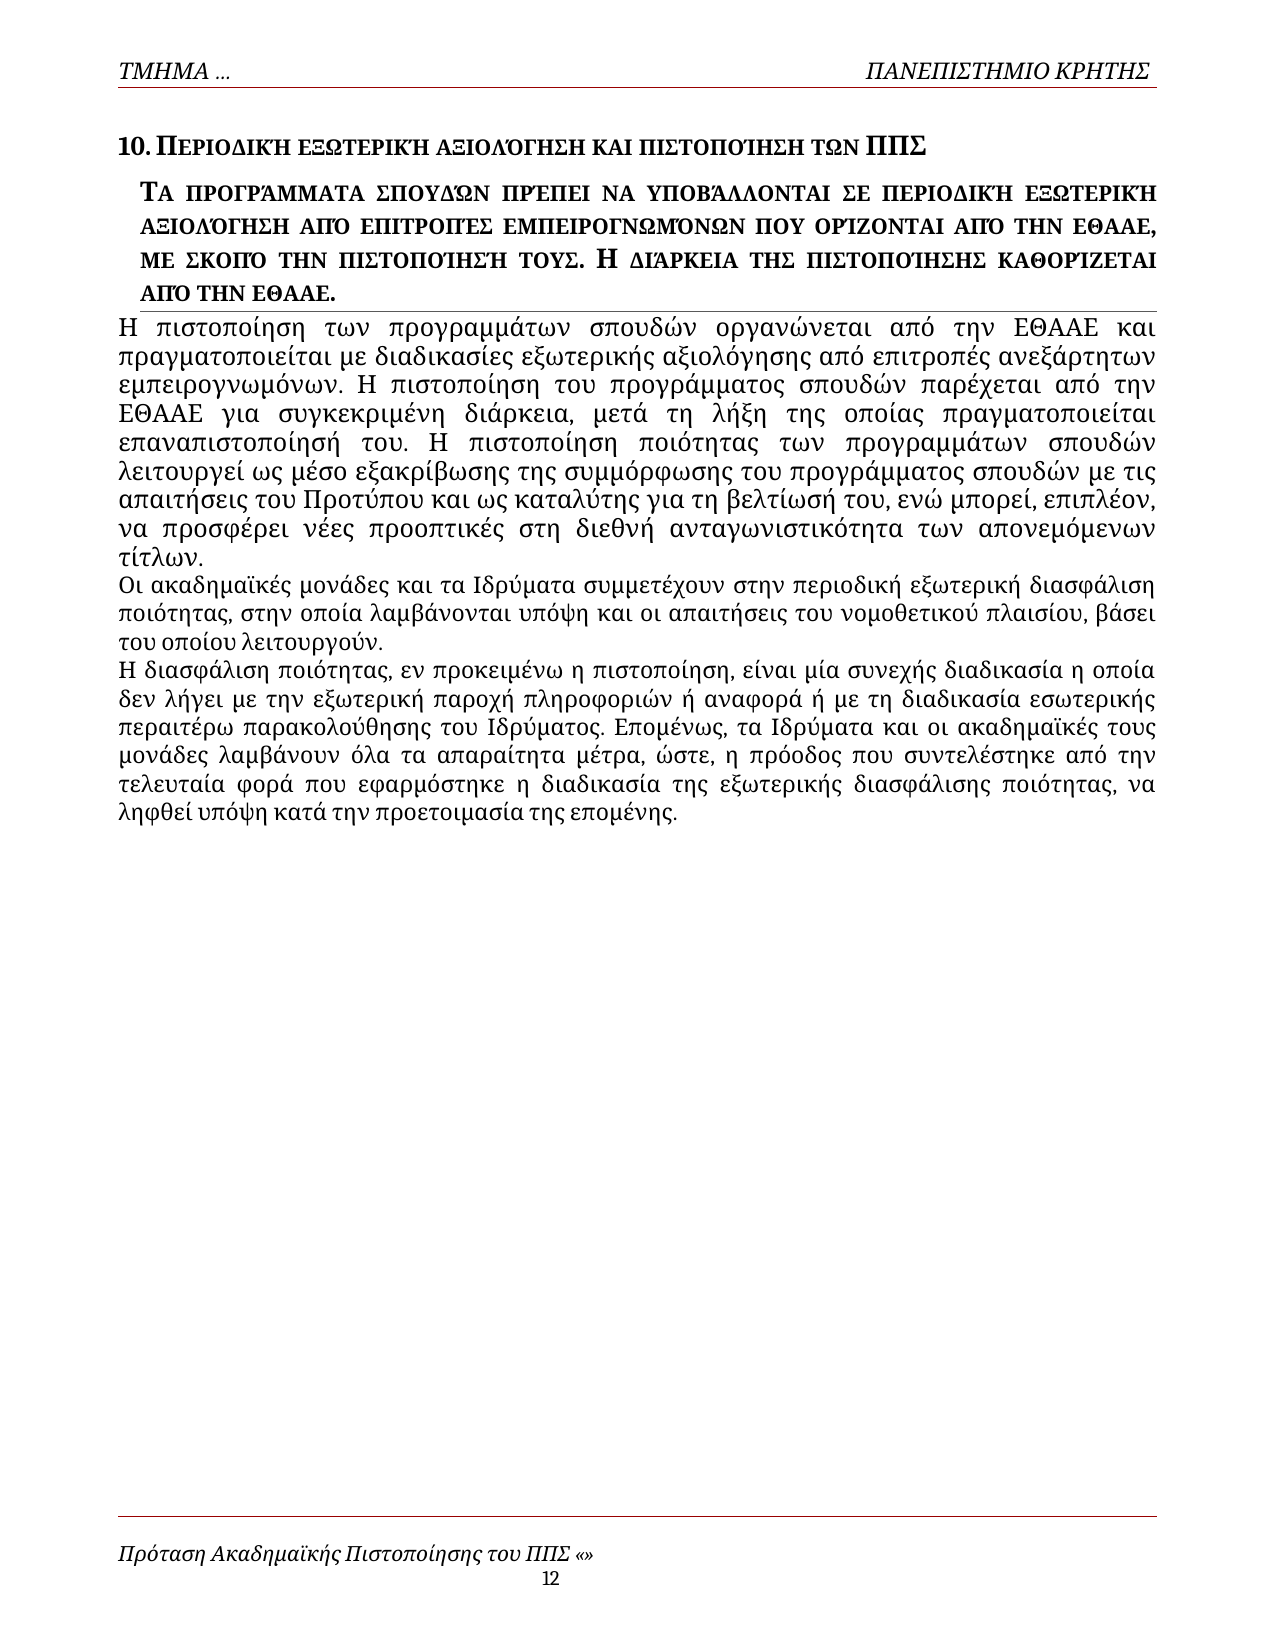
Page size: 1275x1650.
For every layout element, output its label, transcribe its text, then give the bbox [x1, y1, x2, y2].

text Η πιστοποίηση των προγραμμάτων σπουδών οργανώνεται από την ΕΘΑΑΕ και πραγματοποιείται με διαδικασίες εξωτερικής αξιολόγησης από επιτροπές ανεξάρτητων εμπειρογνωμόνων. Η πιστοποίηση του προγράμματος σπουδών παρέχεται από την ΕΘΑΑΕ για συγκεκριμένη διάρκεια, μετά τη λήξη της οποίας πραγματοποιείται επαναπιστοποίησή του. Η πιστοποίηση ποιότητας των προγραμμάτων σπουδών λειτουργεί ως μέσο εξακρίβωσης της συμμόρφωσης του προγράμματος σπουδών με τις απαιτήσεις του Προτύπου και ως καταλύτης για τη βελτίωσή του, ενώ μπορεί, επιπλέον, να προσφέρει νέες προοπτικές στη διεθνή ανταγωνιστικότητα των απονεμόμενων τίτλων. [118, 314, 1157, 573]
list Περιοδική εξωτερική αξιολόγηση και πιστοποίηση των ΠΠΣ [118, 131, 1157, 162]
text Τα προγράμματα σπουδών πρέπει να υποβάλλονται σε περιοδική εξωτερική αξιολόγηση από επιτροπές εμπειρογνωμόνων που ορίζονται από την εθααε, με σκοπό την πιστοποίησή τους. Η διάρκεια της πιστοποίησης καθορίζεται από την εθααε. [140, 177, 1157, 311]
text Η διασφάλιση ποιότητας, εν προκειμένω η πιστοποίηση, είναι μία συνεχής διαδικασία η οποία δεν λήγει με την εξωτερική παροχή πληροφοριών ή αναφορά ή με τη διαδικασία εσωτερικής περαιτέρω παρακολούθησης του Ιδρύματος. Επομένως, τα Ιδρύματα και οι ακαδημαϊκές τους μονάδες λαμβάνουν όλα τα απαραίτητα μέτρα, ώστε, η πρόοδος που συντελέστηκε από την τελευταία φορά που εφαρμόστηκε η διαδικασία της εξωτερικής διασφάλισης ποιότητας, να ληφθεί υπόψη κατά την προετοιμασία της επομένης. [118, 658, 1157, 827]
text Οι ακαδημαϊκές μονάδες και τα Ιδρύματα συμμετέχουν στην περιοδική εξωτερική διασφάλιση ποιότητας, στην οποία λαμβάνονται υπόψη και οι απαιτήσεις του νομοθετικού πλαισίου, βάσει του οποίου λειτουργούν. [118, 573, 1157, 656]
